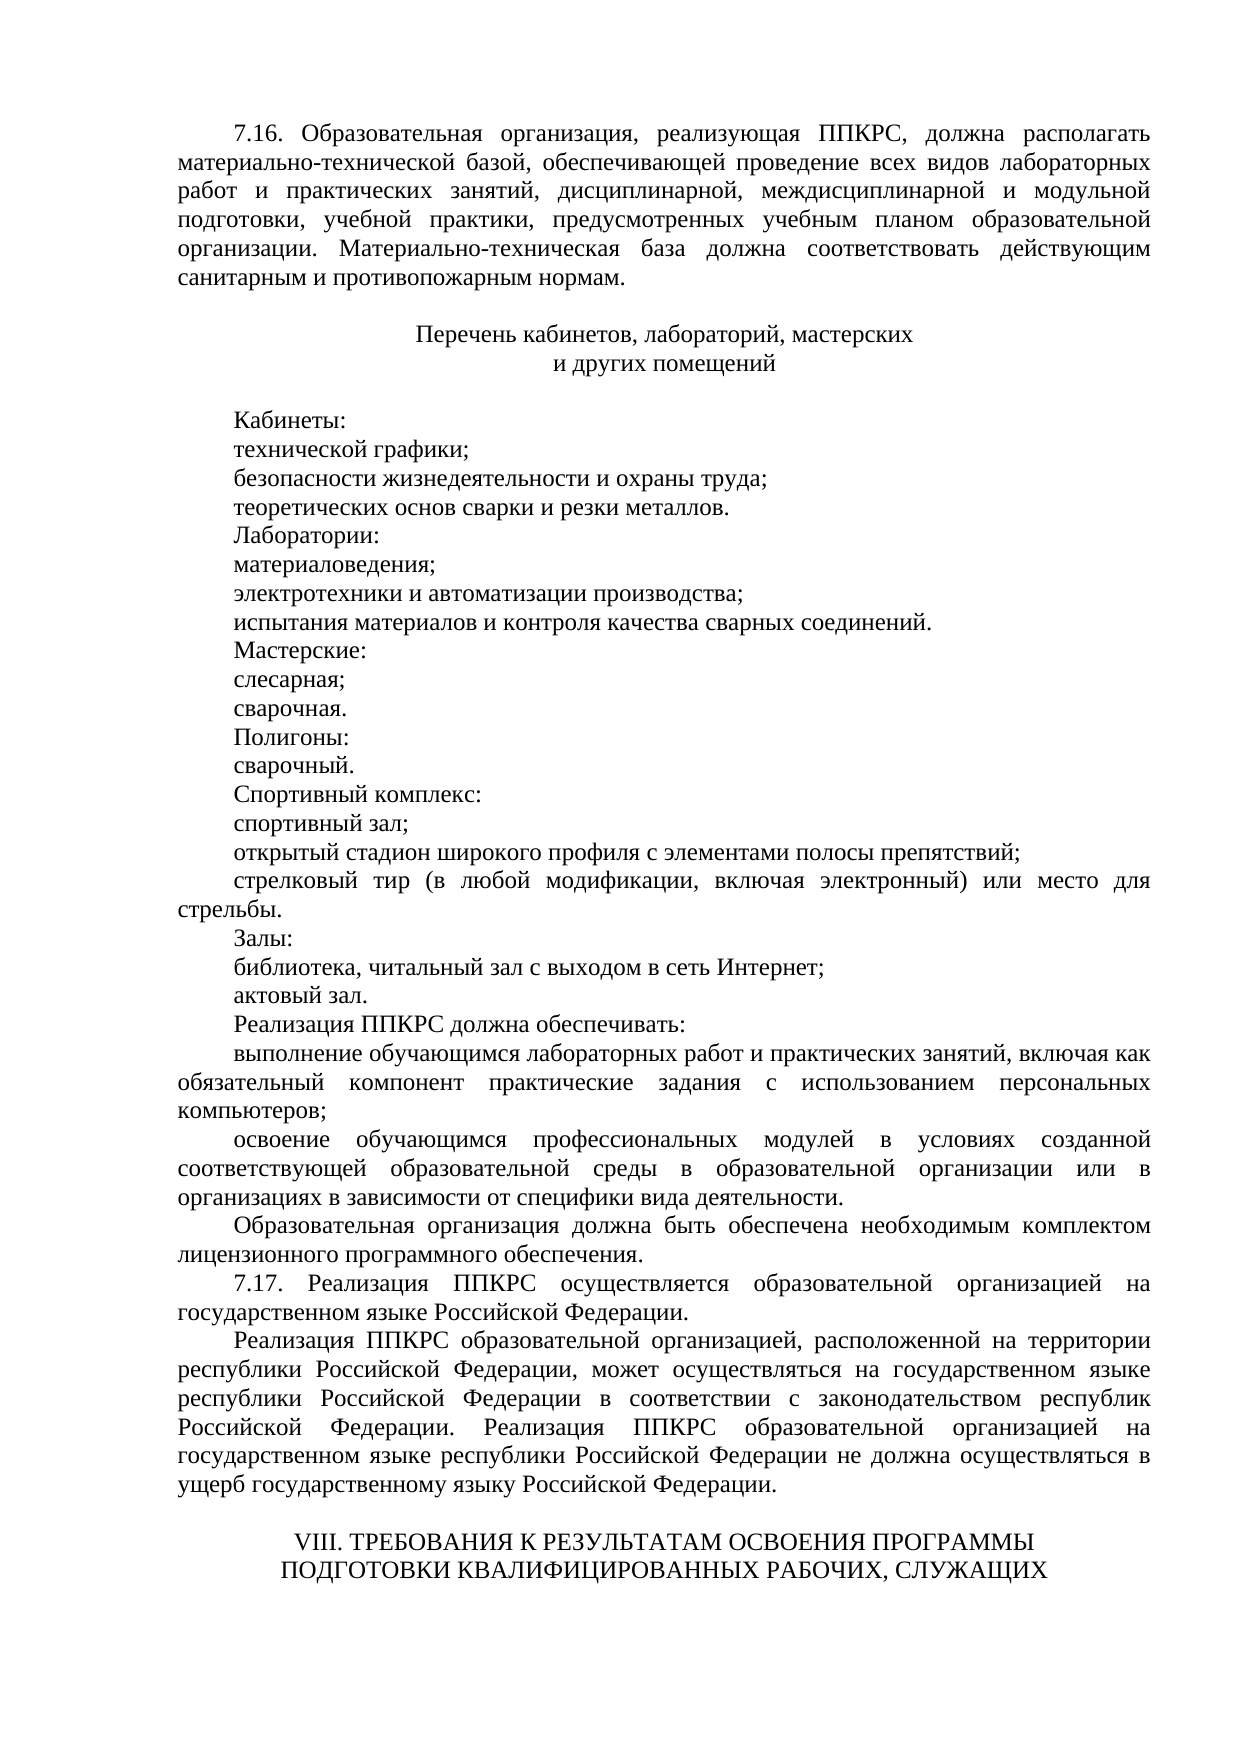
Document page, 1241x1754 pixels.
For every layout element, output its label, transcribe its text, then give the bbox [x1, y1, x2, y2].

text Спортивный комплекс: [177, 779, 1152, 808]
text стрелковый тир (в любой модификации, включая электронный) или место для стрельбы. [177, 866, 1152, 923]
text Мастерские: [177, 636, 1152, 664]
text выполнение обучающимся лабораторных работ и практических занятий, включая как обязательный компонент практические задания с использованием персональных компьютеров; [177, 1038, 1152, 1124]
text Реализация ППКРС образовательной организацией, расположенной на территории республики Российской Федерации, может осуществляться на государственном языке республики Российской Федерации в соответствии с законодательством республик Российской Федерации. Реализация ППКРС образовательной организацией на государственном языке республики Российской Федерации не должна осуществляться в ущерб государственному языку Российской Федерации. [177, 1326, 1152, 1498]
text Полигоны: [177, 722, 1152, 751]
text и других помещений [177, 348, 1152, 377]
text ПОДГОТОВКИ КВАЛИФИЦИРОВАННЫХ РАБОЧИХ, СЛУЖАЩИХ [177, 1556, 1152, 1584]
text Образовательная организация должна быть обеспечена необходимым комплектом лицензионного программного обеспечения. [177, 1211, 1152, 1268]
text VIII. ТРЕБОВАНИЯ К РЕЗУЛЬТАТАМ ОСВОЕНИЯ ПРОГРАММЫ [177, 1527, 1152, 1556]
text актовый зал. [177, 981, 1152, 1009]
text безопасности жизнедеятельности и охраны труда; [177, 463, 1152, 492]
text открытый стадион широкого профиля с элементами полосы препятствий; [177, 837, 1152, 866]
text слесарная; [177, 664, 1152, 693]
text Реализация ППКРС должна обеспечивать: [177, 1009, 1152, 1038]
text 7.17. Реализация ППКРС осуществляется образовательной организацией на государственном языке Российской Федерации. [177, 1268, 1152, 1326]
text Лаборатории: [177, 521, 1152, 549]
text Залы: [177, 923, 1152, 952]
text Перечень кабинетов, лабораторий, мастерских [177, 319, 1152, 348]
text технической графики; [177, 434, 1152, 463]
text электротехники и автоматизации производства; [177, 578, 1152, 607]
text освоение обучающимся профессиональных модулей в условиях созданной соответствующей образовательной среды в образовательной организации или в организациях в зависимости от специфики вида деятельности. [177, 1124, 1152, 1211]
text 7.16. Образовательная организация, реализующая ППКРС, должна располагать материально-технической базой, обеспечивающей проведение всех видов лабораторных работ и практических занятий, дисциплинарной, междисциплинарной и модульной подготовки, учебной практики, предусмотренных учебным планом образовательной организации. Материально-техническая база должна соответствовать действующим санитарным и противопожарным нормам. [177, 118, 1152, 291]
text библиотека, читальный зал с выходом в сеть Интернет; [177, 952, 1152, 981]
text спортивный зал; [177, 808, 1152, 837]
text Кабинеты: [177, 406, 1152, 434]
text материаловедения; [177, 549, 1152, 578]
text сварочный. [177, 751, 1152, 779]
text испытания материалов и контроля качества сварных соединений. [177, 607, 1152, 636]
text сварочная. [177, 693, 1152, 722]
text теоретических основ сварки и резки металлов. [177, 492, 1152, 521]
